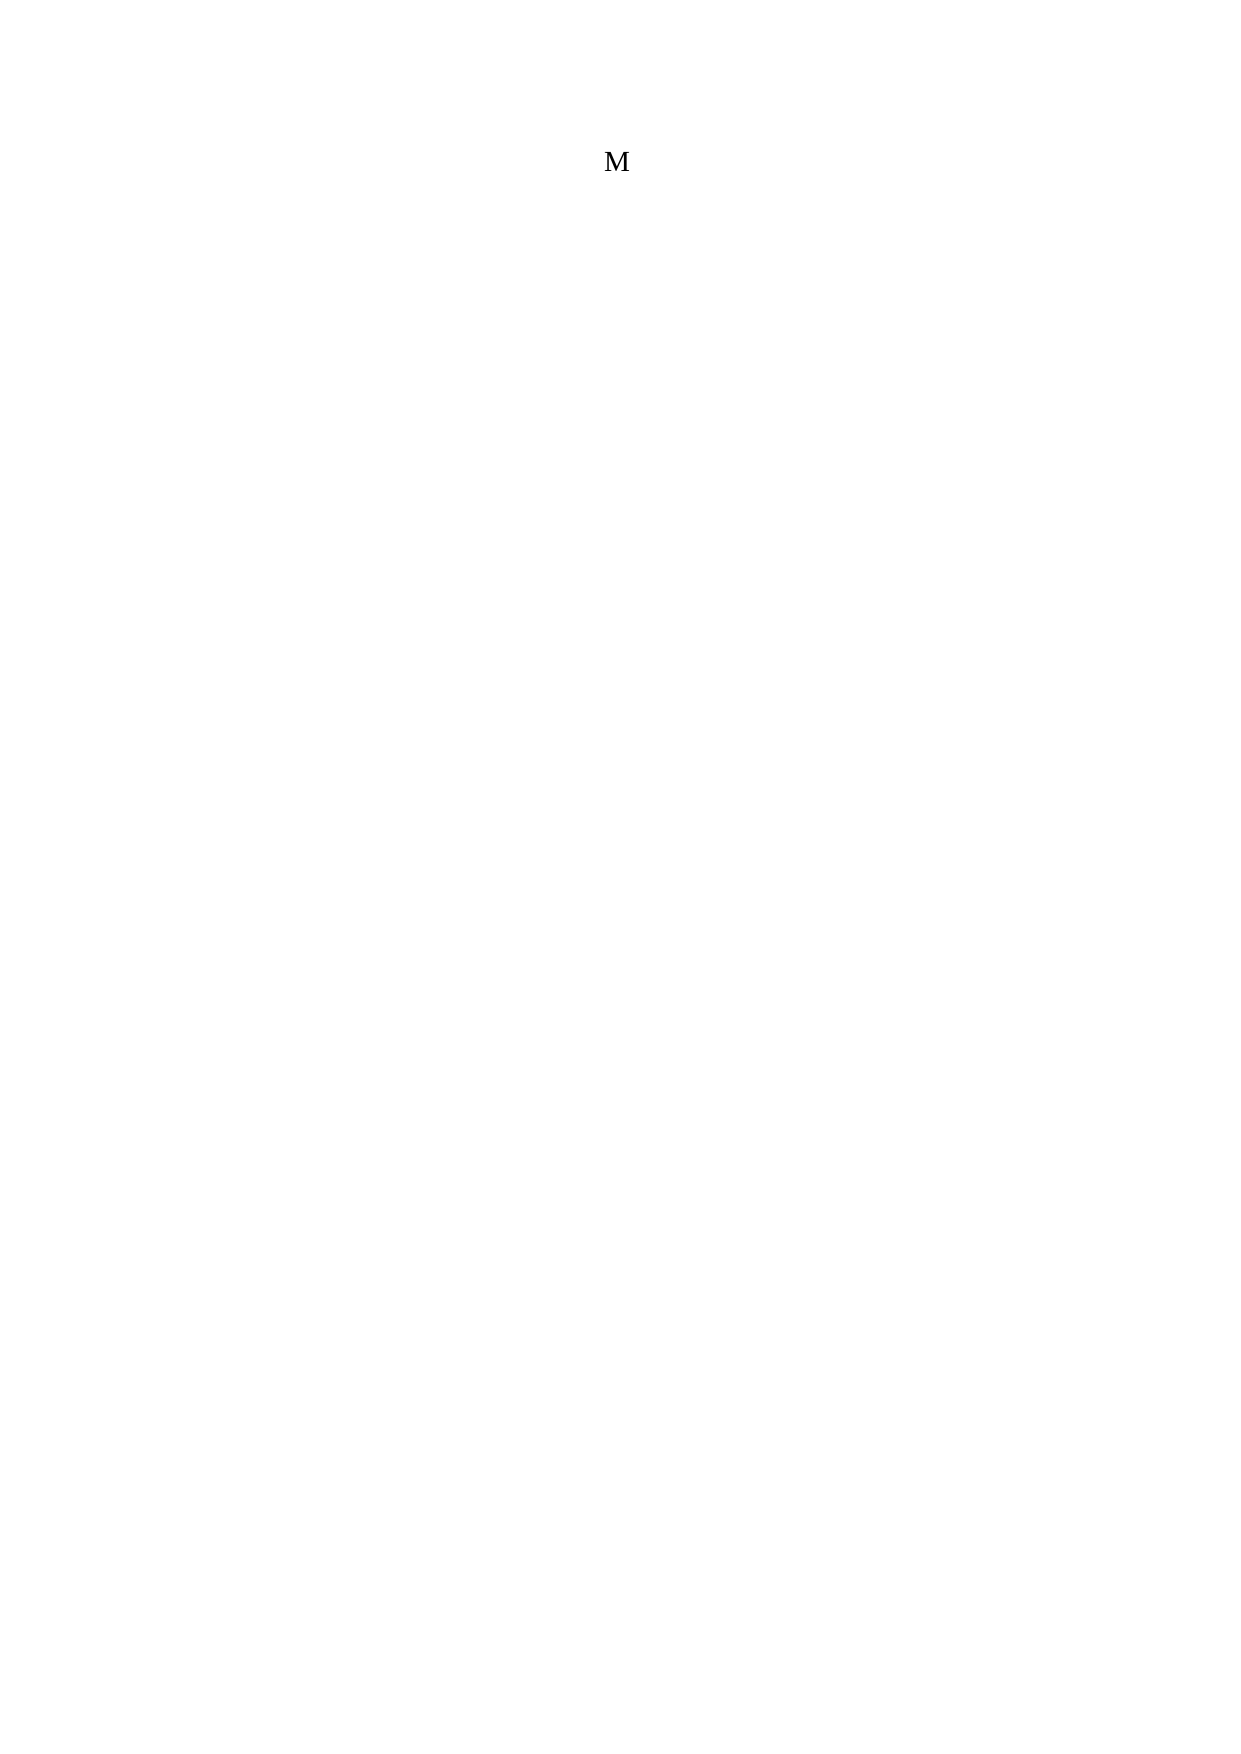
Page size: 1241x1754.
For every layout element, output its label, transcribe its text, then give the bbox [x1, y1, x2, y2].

subtitle M [175, 144, 1059, 178]
